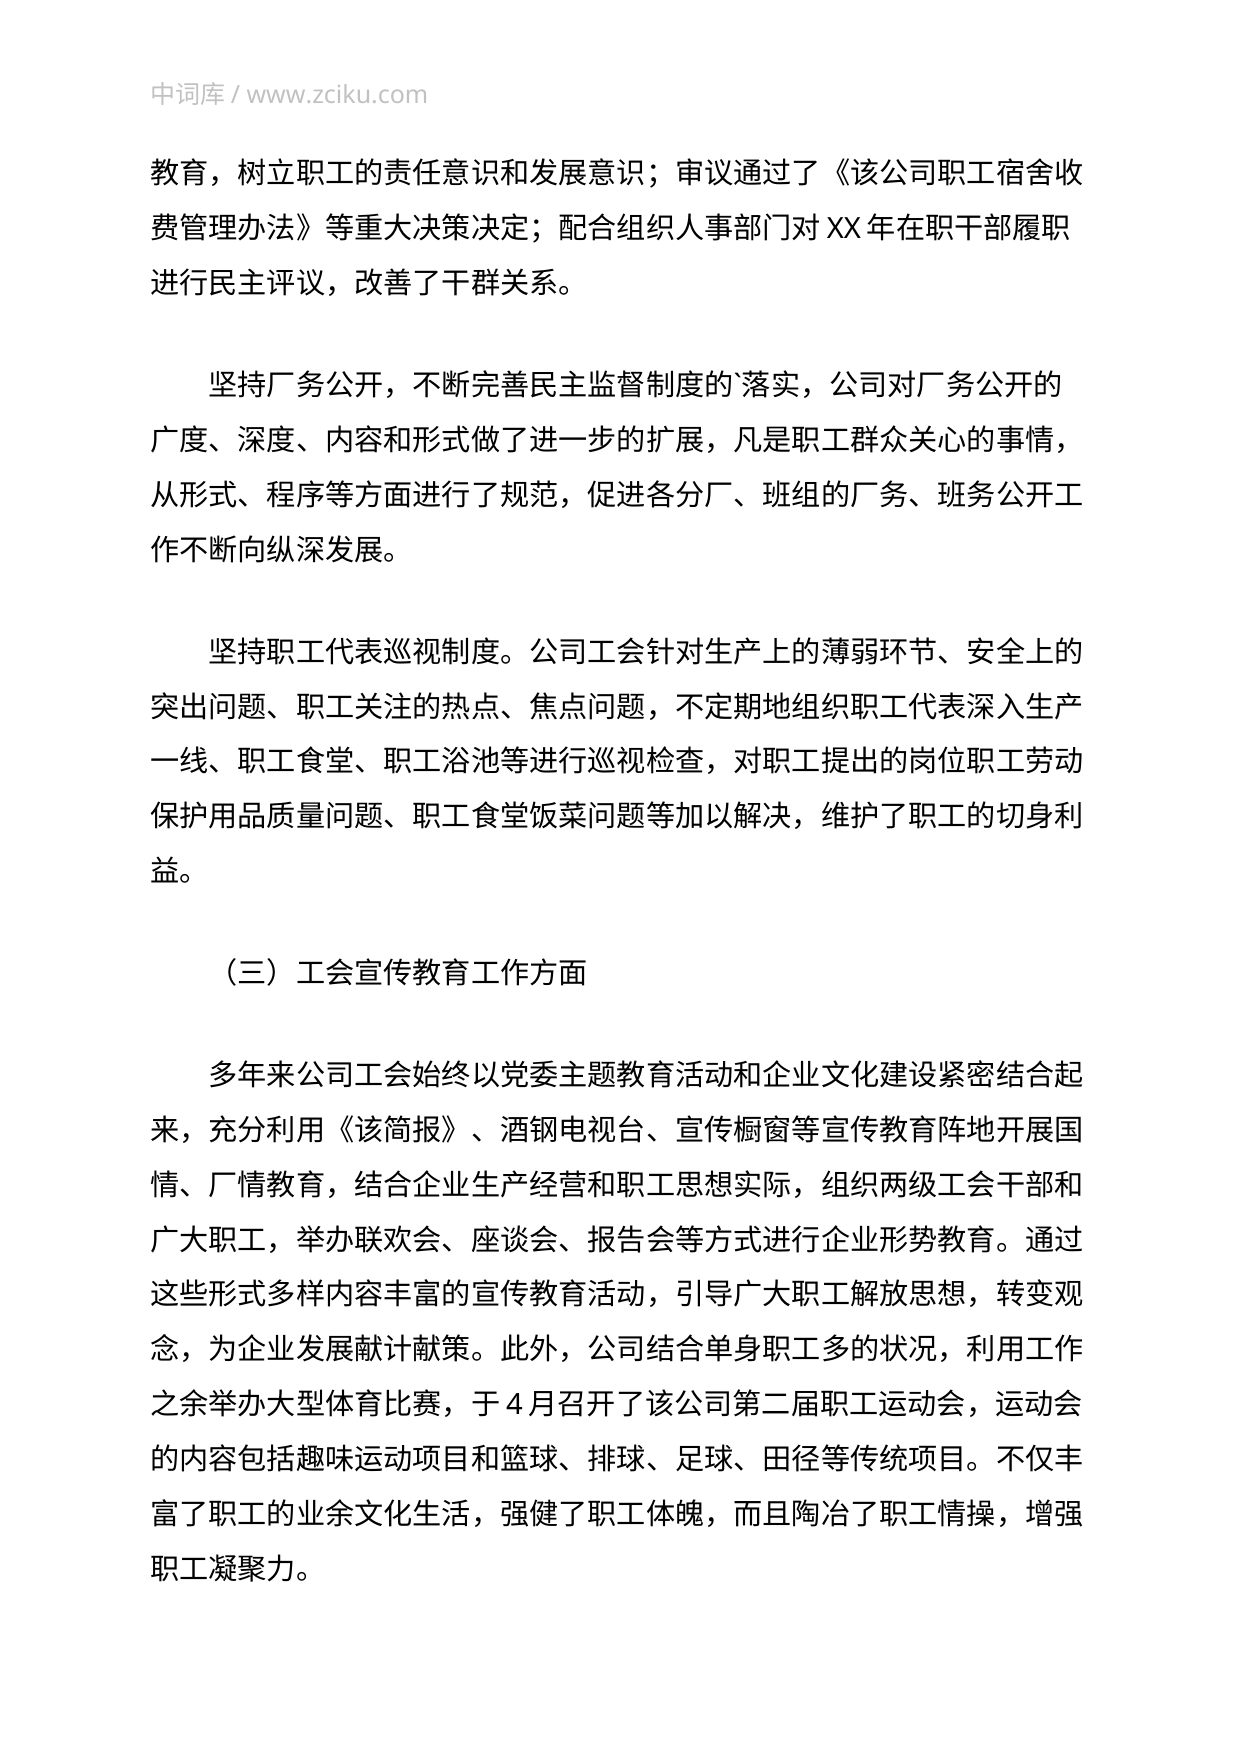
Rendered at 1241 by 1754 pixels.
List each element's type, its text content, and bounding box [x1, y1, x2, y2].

text 坚持厂务公开，不断完善民主监督制度的`落实，公司对厂务公开的广度、深度、内容和形式做了进一步的扩展，凡是职工群众关心的事情，从形式、程序等方面进行了规范，促进各分厂、班组的厂务、班务公开工作不断向纵深发展。 [150, 362, 1090, 569]
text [150, 150, 1090, 302]
text 坚持职工代表巡视制度。公司工会针对生产上的薄弱环节、安全上的突出问题、职工关注的热点、焦点问题，不定期地组织职工代表深入生产一线、职工食堂、职工浴池等进行巡视检查，对职工提出的岗位职工劳动保护用品质量问题、职工食堂饭菜问题等加以解决，维护了职工的切身利益。 [150, 628, 1090, 890]
text （三）工会宣传教育工作方面 [150, 949, 1090, 992]
text 多年来公司工会始终以党委主题教育活动和企业文化建设紧密结合起来，充分利用《该简报》、酒钢电视台、宣传橱窗等宣传教育阵地开展国情、厂情教育，结合企业生产经营和职工思想实际，组织两级工会干部和广大职工，举办联欢会、座谈会、报告会等方式进行企业形势教育。通过这些形式多样内容丰富的宣传教育活动，引导广大职工解放思想，转变观念，为企业发展献计献策。此外，公司结合单身职工多的状况，利用工作之余举办大型体育比赛，于4月召开了该公司第二届职工运动会，运动会的内容包括趣味运动项目和篮球、排球、足球、田径等传统项目。不仅丰富了职工的业余文化生活，强健了职工体魄，而且陶冶了职工情操，增强职工凝聚力。 [150, 1051, 1090, 1588]
